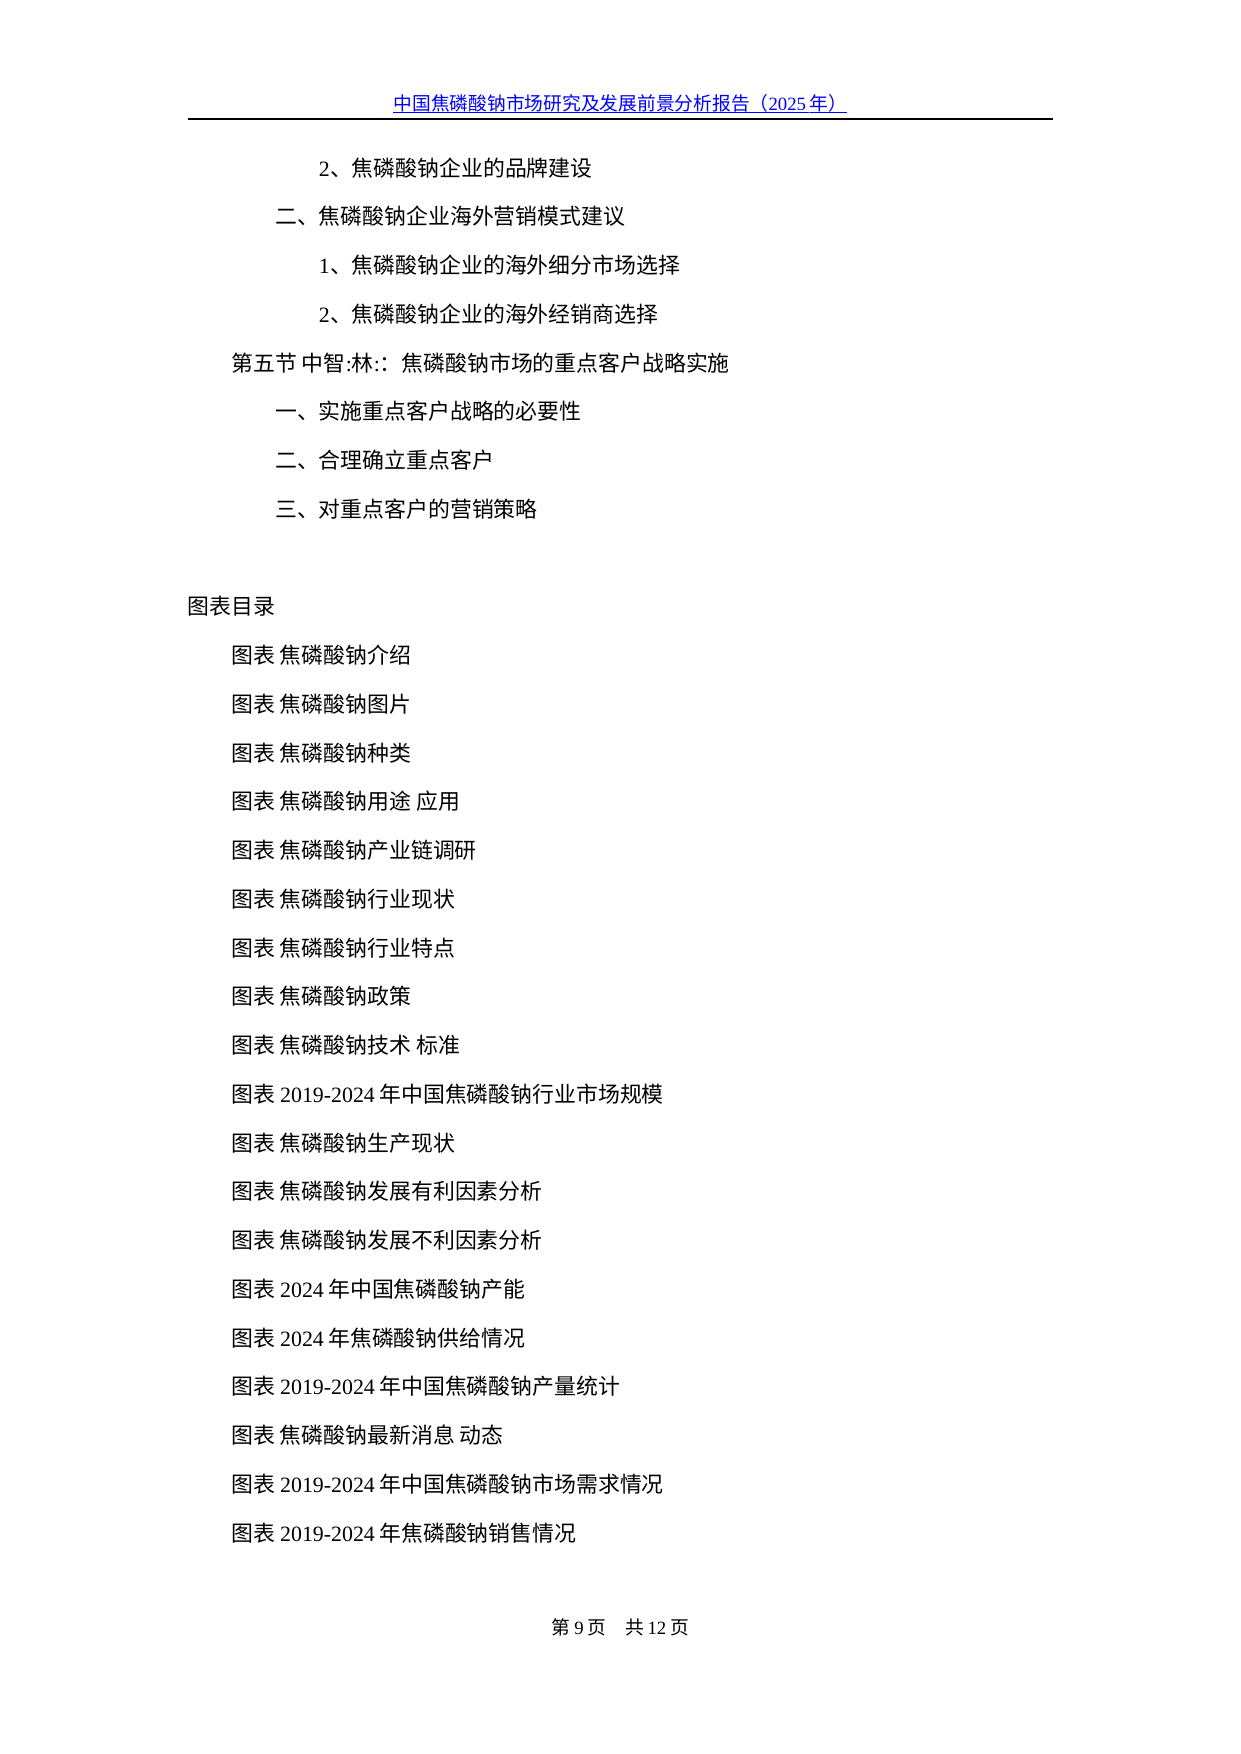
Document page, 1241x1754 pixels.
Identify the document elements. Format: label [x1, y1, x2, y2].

text [187, 150, 1053, 1548]
